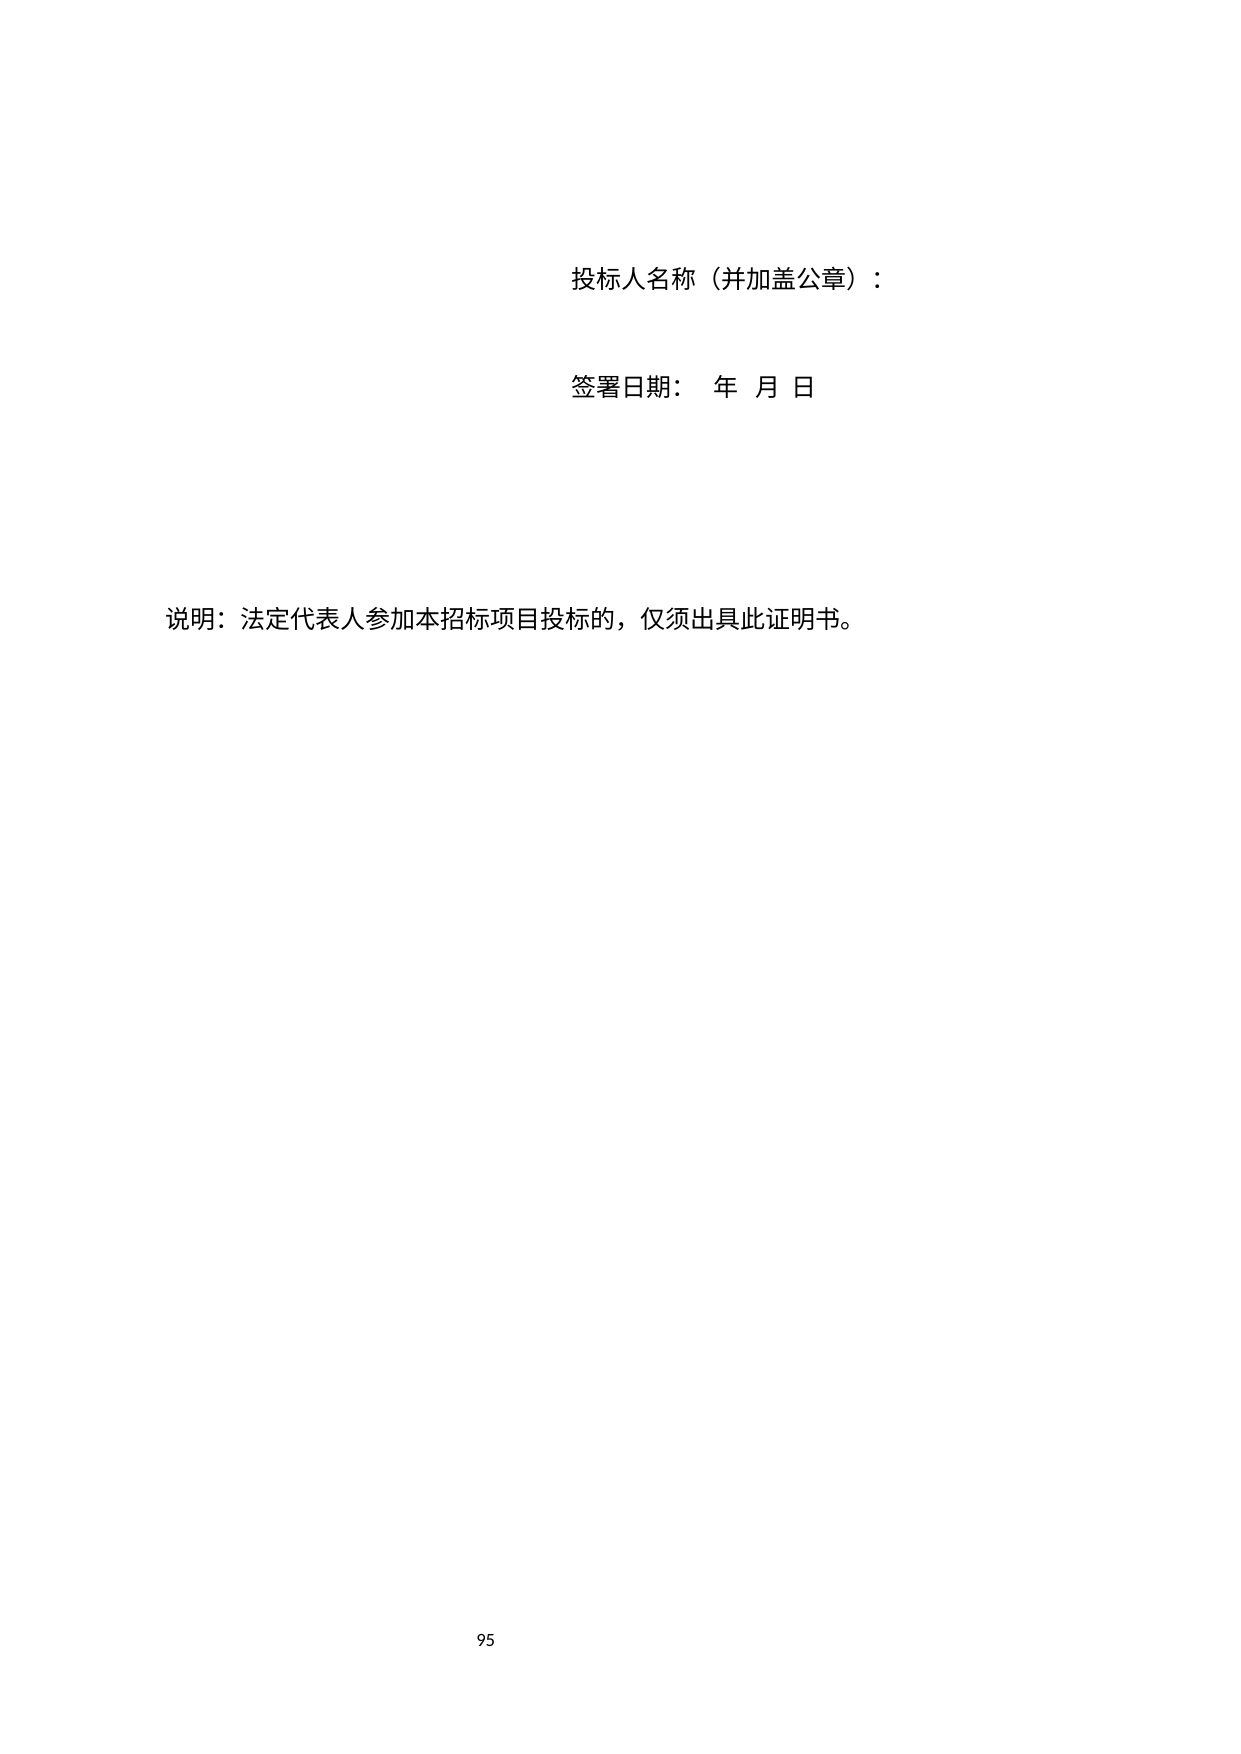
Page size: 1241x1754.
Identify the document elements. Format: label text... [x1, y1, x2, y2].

text 投标人名称（并加盖公章）： [165, 245, 1087, 310]
text 说明：法定代表人参加本招标项目投标的，仅须出具此证明书。 [165, 585, 1087, 650]
text 签署日期： 年 月 日 [165, 353, 1087, 418]
